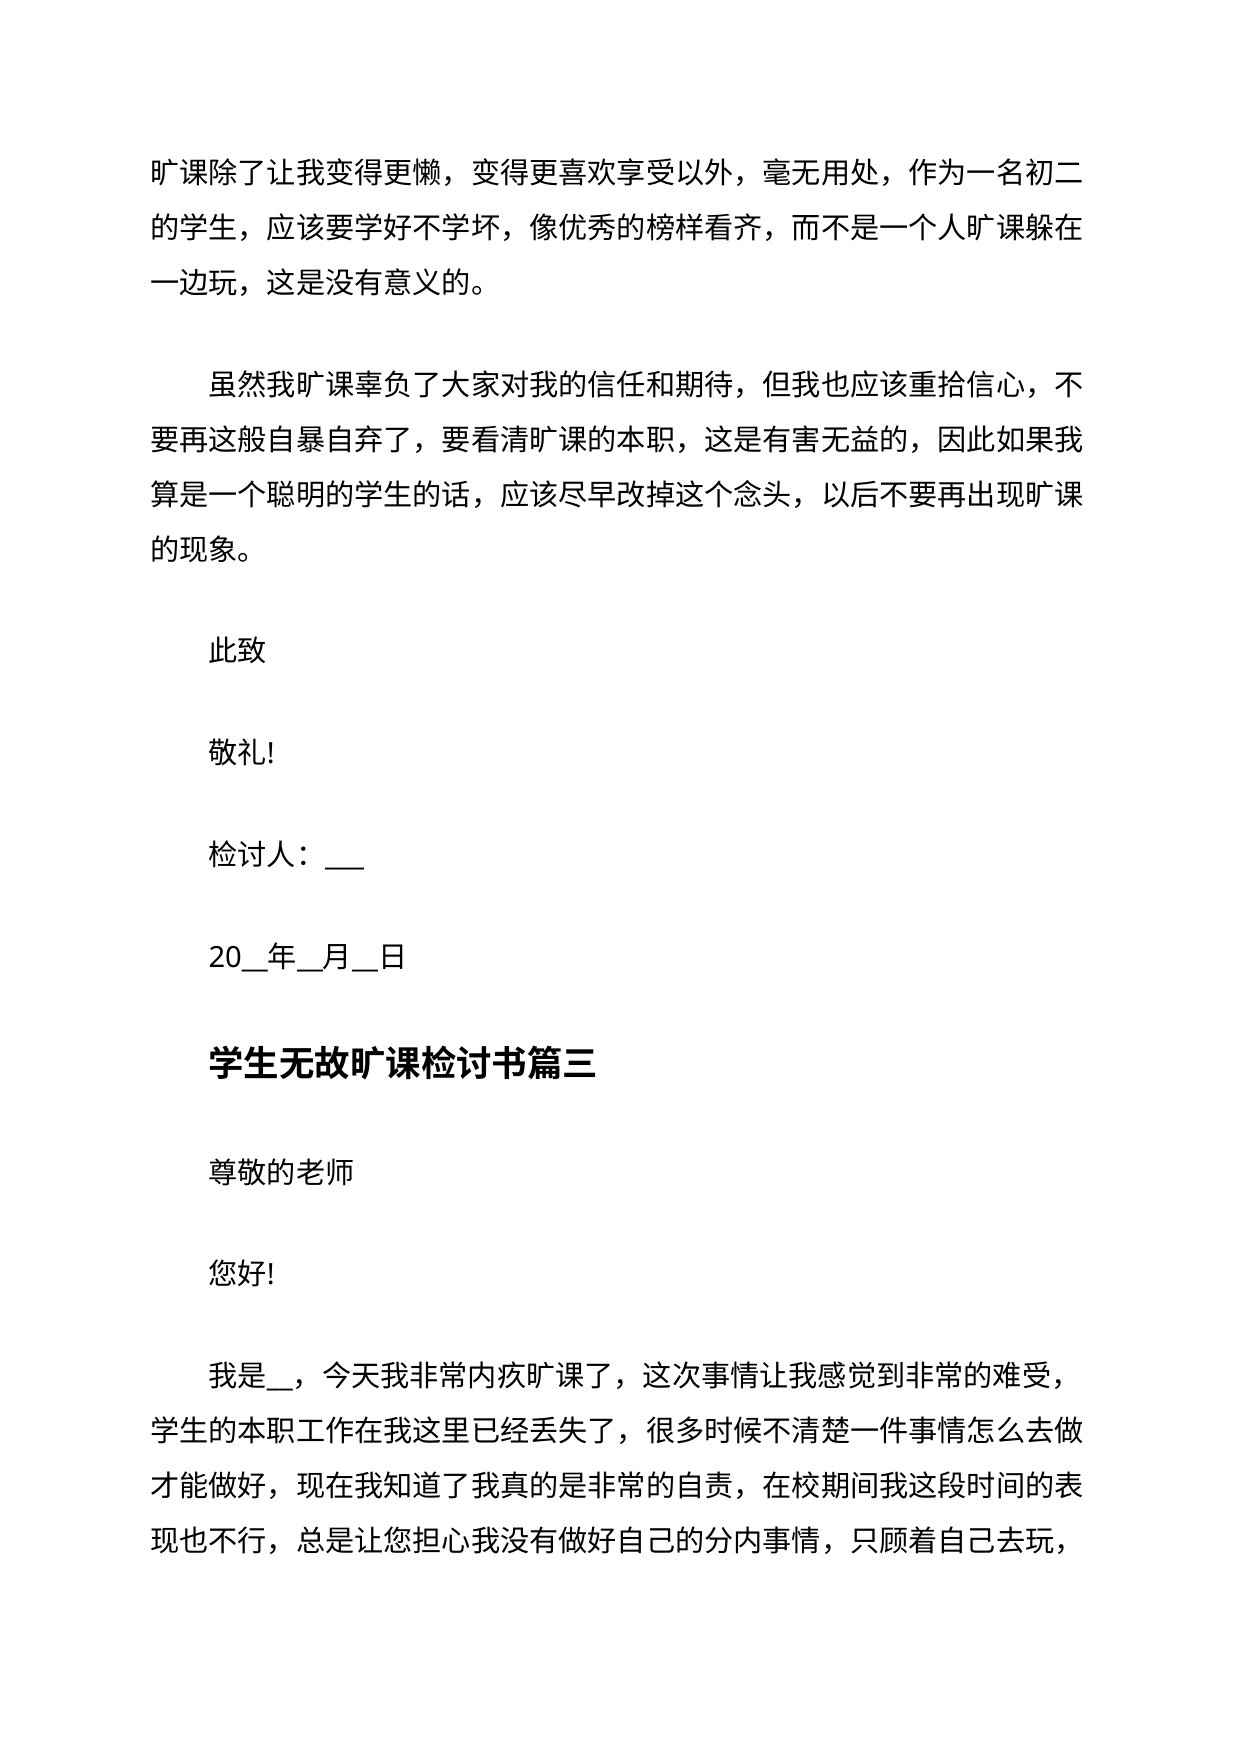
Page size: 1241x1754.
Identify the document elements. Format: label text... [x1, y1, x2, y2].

text 敬礼! [150, 730, 1090, 772]
text 虽然我旷课辜负了大家对我的信任和期待，但我也应该重拾信心，不要再这般自暴自弃了，要看清旷课的本职，这是有害无益的，因此如果我算是一个聪明的学生的话，应该尽早改掉这个念头，以后不要再出现旷课的现象。 [150, 362, 1090, 568]
text 检讨人：___ [150, 832, 1090, 874]
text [150, 1353, 1090, 1560]
text 尊敬的老师 [150, 1149, 1090, 1191]
text 学生无故旷课检讨书篇三 [150, 1036, 1090, 1087]
text 20__年__月__日 [150, 934, 1090, 976]
text 您好! [150, 1251, 1090, 1293]
text 此致 [150, 628, 1090, 670]
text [150, 150, 1090, 302]
